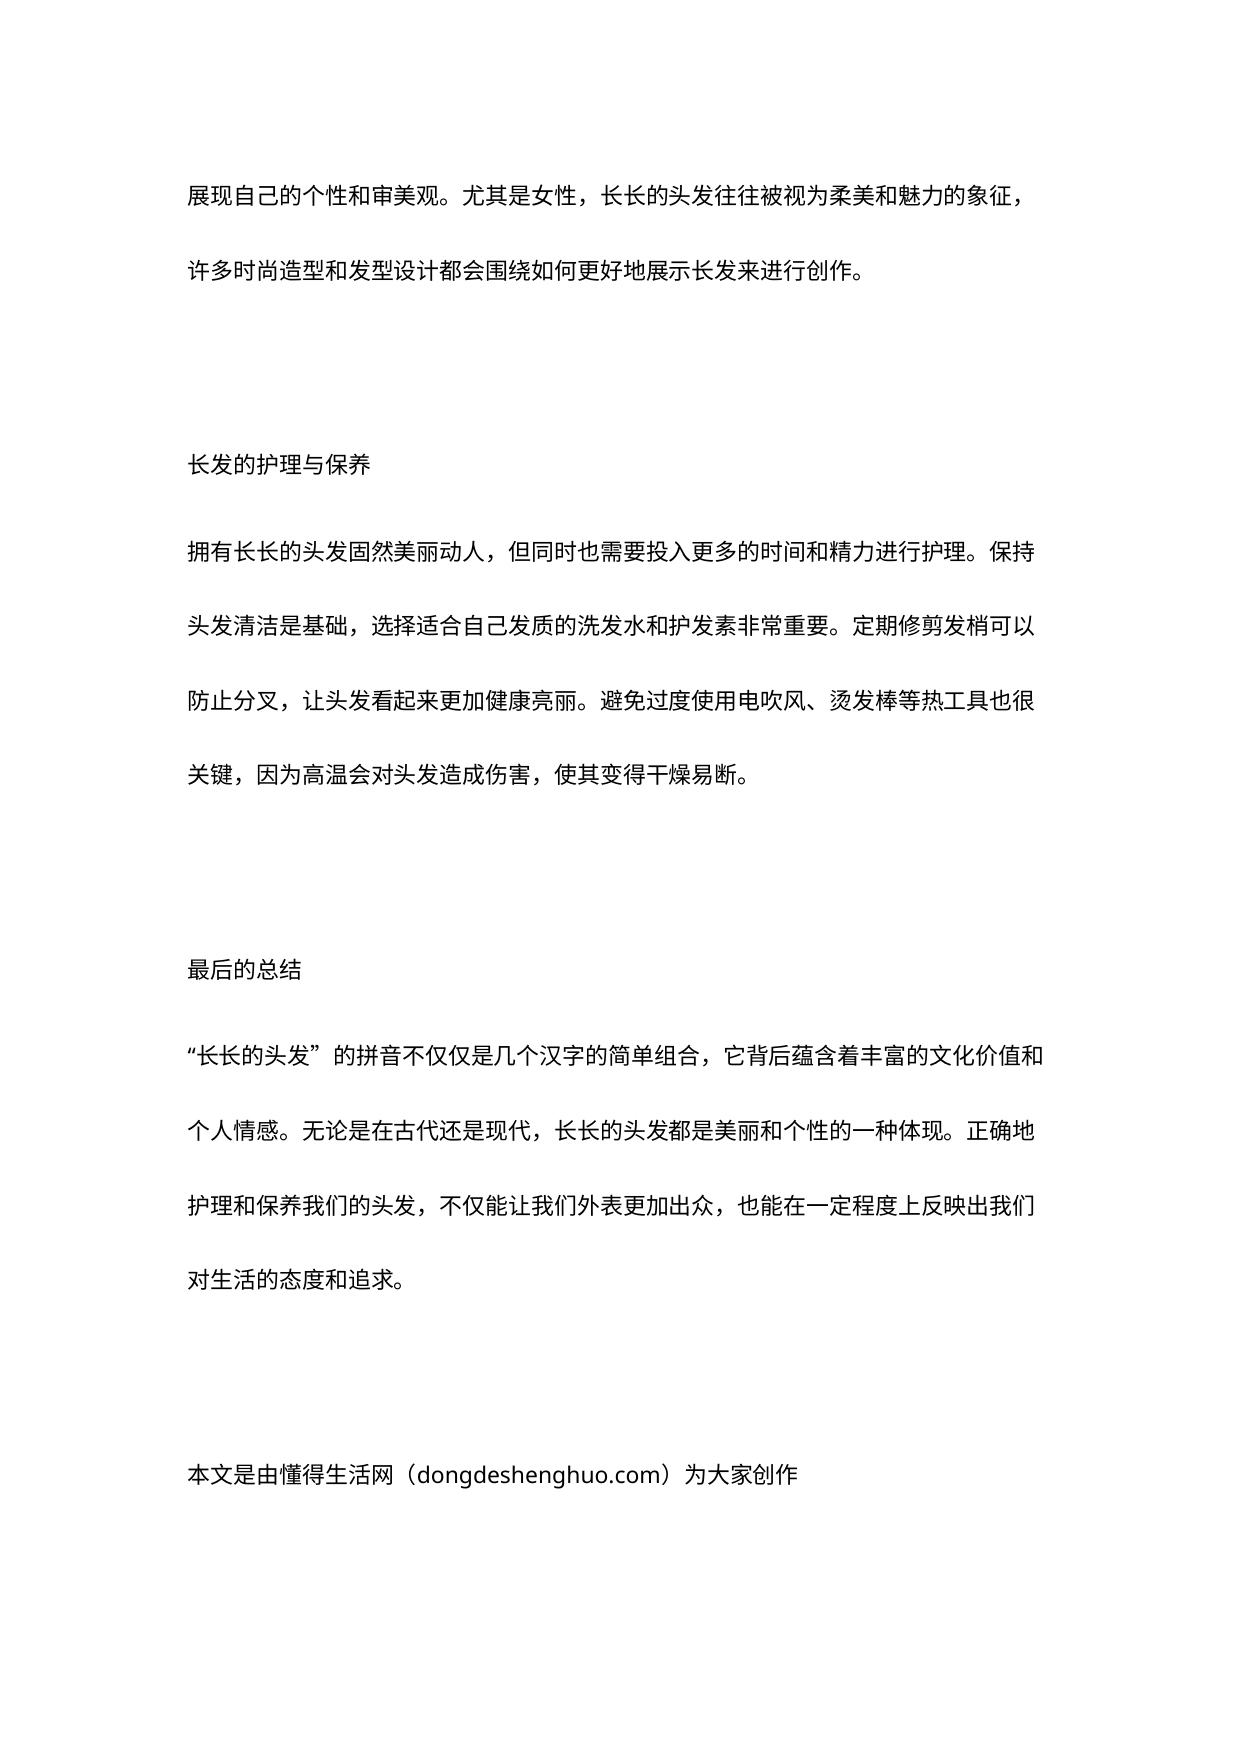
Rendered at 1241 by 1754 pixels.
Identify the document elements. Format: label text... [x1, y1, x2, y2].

text “长长的头发”的拼音不仅仅是几个汉字的简单组合，它背后蕴含着丰富的文化价值和个人情感。无论是在古代还是现代，长长的头发都是美丽和个性的一种体现。正确地护理和保养我们的头发，不仅能让我们外表更加出众，也能在一定程度上反映出我们对生活的态度和追求。 [187, 1022, 1053, 1311]
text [187, 162, 1053, 302]
text 本文是由懂得生活网（dongdeshenghuo.com）为大家创作 [187, 1441, 1053, 1506]
text 最后的总结 [187, 936, 1053, 1001]
text 长发的护理与保养 [187, 431, 1053, 496]
text 拥有长长的头发固然美丽动人，但同时也需要投入更多的时间和精力进行护理。保持头发清洁是基础，选择适合自己发质的洗发水和护发素非常重要。定期修剪发梢可以防止分叉，让头发看起来更加健康亮丽。避免过度使用电吹风、烫发棒等热工具也很关键，因为高温会对头发造成伤害，使其变得干燥易断。 [187, 517, 1053, 807]
